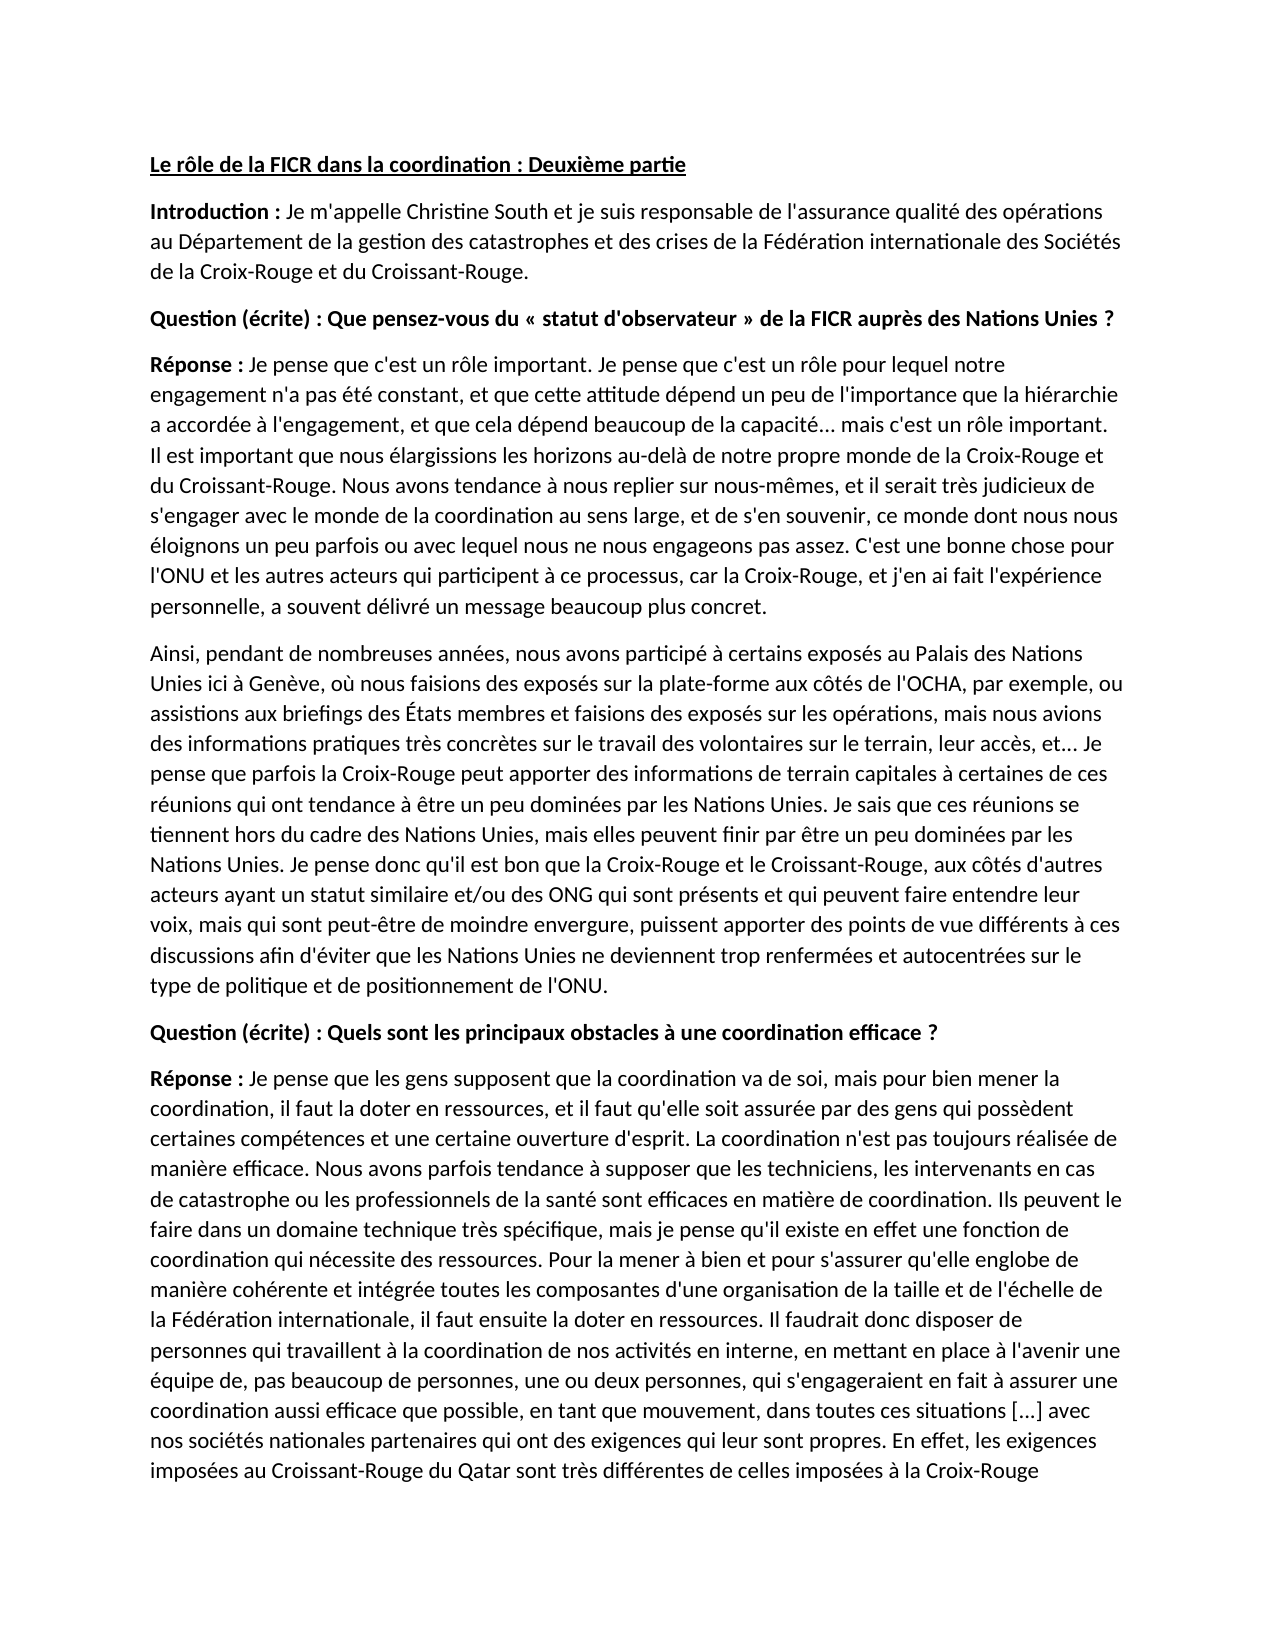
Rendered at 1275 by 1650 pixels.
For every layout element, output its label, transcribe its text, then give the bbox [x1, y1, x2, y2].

text Ainsi, pendant de nombreuses années, nous avons participé à certains exposés au Palais des Nations Unies ici à Genève, où nous faisions des exposés sur la plate-forme aux côtés de l'OCHA, par exemple, ou assistions aux briefings des États membres et faisions des exposés sur les opérations, mais nous avions des informations pratiques très concrètes sur le travail des volontaires sur le terrain, leur accès, et... Je pense que parfois la Croix-Rouge peut apporter des informations de terrain capitales à certaines de ces réunions qui ont tendance à être un peu dominées par les Nations Unies. Je sais que ces réunions se tiennent hors du cadre des Nations Unies, mais elles peuvent finir par être un peu dominées par les Nations Unies. Je pense donc qu'il est bon que la Croix-Rouge et le Croissant-Rouge, aux côtés d'autres acteurs ayant un statut similaire et/ou des ONG qui sont présents et qui peuvent faire entendre leur voix, mais qui sont peut-être de moindre envergure, puissent apporter des points de vue différents à ces discussions afin d'éviter que les Nations Unies ne deviennent trop renfermées et autocentrées sur le type de politique et de positionnement de l'ONU. [150, 639, 1125, 999]
text Introduction : Je m'appelle Christine South et je suis responsable de l'assurance qualité des opérations au Département de la gestion des catastrophes et des crises de la Fédération internationale des Sociétés de la Croix-Rouge et du Croissant-Rouge. [150, 197, 1125, 285]
text Question (écrite) : Quels sont les principaux obstacles à une coordination efficace ? [150, 1018, 1125, 1046]
text Le rôle de la FICR dans la coordination : Deuxième partie [150, 150, 1125, 178]
text Question (écrite) : Que pensez-vous du « statut d'observateur » de la FICR auprès des Nations Unies ? [150, 304, 1125, 332]
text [150, 1064, 1125, 1485]
text Réponse : Je pense que c'est un rôle important. Je pense que c'est un rôle pour lequel notre engagement n'a pas été constant, et que cette attitude dépend un peu de l'importance que la hiérarchie a accordée à l'engagement, et que cela dépend beaucoup de la capacité... mais c'est un rôle important. Il est important que nous élargissions les horizons au-delà de notre propre monde de la Croix-Rouge et du Croissant-Rouge. Nous avons tendance à nous replier sur nous-mêmes, et il serait très judicieux de s'engager avec le monde de la coordination au sens large, et de s'en souvenir, ce monde dont nous nous éloignons un peu parfois ou avec lequel nous ne nous engageons pas assez. C'est une bonne chose pour l'ONU et les autres acteurs qui participent à ce processus, car la Croix-Rouge, et j'en ai fait l'expérience personnelle, a souvent délivré un message beaucoup plus concret. [150, 350, 1125, 620]
